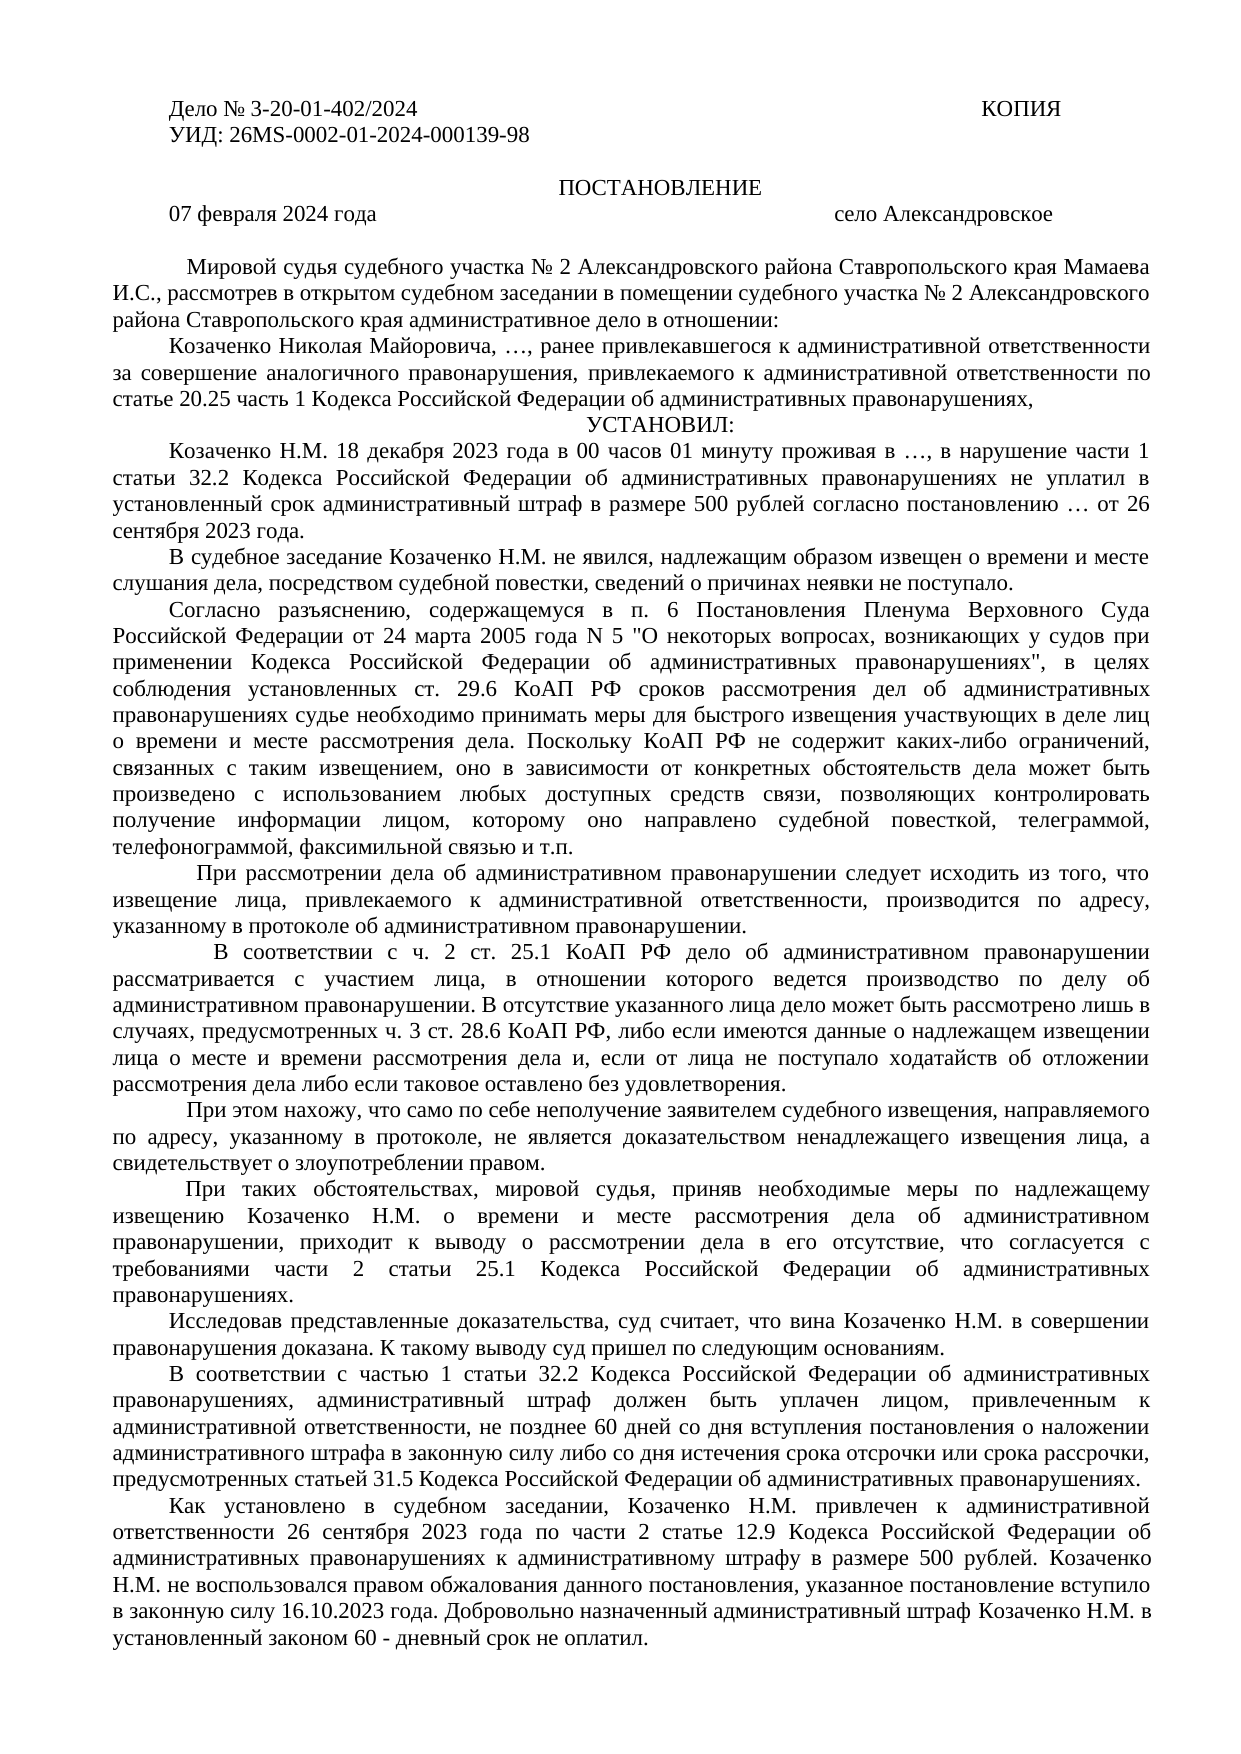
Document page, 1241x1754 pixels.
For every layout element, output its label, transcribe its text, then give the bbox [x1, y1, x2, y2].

text 07 февраля 2024 года село Александровское [112, 200, 1152, 227]
text При этом нахожу, что само по себе неполучение заявителем судебного извещения, направляемого по адресу, указанному в протоколе, не является доказательством ненадлежащего извещения лица, а свидетельствует о злоупотреблении правом. [112, 1096, 1152, 1176]
text Согласно разъяснению, содержащемуся в п. 6 Постановления Пленума Верховного Суда Российской Федерации от 24 марта 2005 года N 5 "О некоторых вопросах, возникающих у судов при применении Кодекса Российской Федерации об административных правонарушениях", в целях соблюдения установленных ст. 29.6 КоАП РФ сроков рассмотрения дел об административных правонарушениях судье необходимо принимать меры для быстрого извещения участвующих в деле лиц о времени и месте рассмотрения дела. Поскольку КоАП РФ не содержит каких-либо ограничений, связанных с таким извещением, оно в зависимости от конкретных обстоятельств дела может быть произведено с использованием любых доступных средств связи, позволяющих контролировать получение информации лицом, которому оно направлено судебной повесткой, телеграммой, телефонограммой, факсимильной связью и т.п. [112, 596, 1152, 859]
text Как установлено в судебном заседании, Козаченко Н.М. привлечен к административной ответственности 26 сентября 2023 года по части 2 статье 12.9 Кодекса Российской Федерации об административных правонарушениях к административному штрафу в размере 500 рублей. Козаченко Н.М. не воспользовался правом обжалования данного постановления, указанное постановление вступило в законную силу 16.10.2023 года. Добровольно назначенный административный штраф Козаченко Н.М. в установленный законом 60 - дневный срок не оплатил. [112, 1492, 1152, 1650]
text Козаченко Николая Майоровича, …, ранее привлекавшегося к административной ответственности за совершение аналогичного правонарушения, привлекаемого к административной ответственности по статье 20.25 часть 1 Кодекса Российской Федерации об административных правонарушениях, [112, 332, 1152, 411]
text Козаченко Н.М. 18 декабря 2023 года в 00 часов 01 минуту проживая в …, в нарушение части 1 статьи 32.2 Кодекса Российской Федерации об административных правонарушениях не уплатил в установленный срок административный штраф в размере 500 рублей согласно постановлению … от 26 сентября 2023 года. [112, 438, 1152, 543]
text УСТАНОВИЛ: [112, 411, 1152, 438]
text Мировой судья судебного участка № 2 Александровского района Ставропольского края Мамаева И.С., рассмотрев в открытом судебном заседании в помещении судебного участка № 2 Александровского района Ставропольского края административное дело в отношении: [112, 253, 1152, 332]
text В соответствии с частью 1 статьи 32.2 Кодекса Российской Федерации об административных правонарушениях, административный штраф должен быть уплачен лицом, привлеченным к административной ответственности, не позднее 60 дней со дня вступления постановления о наложении административного штрафа в законную силу либо со дня истечения срока отсрочки или срока рассрочки, предусмотренных статьей 31.5 Кодекса Российской Федерации об административных правонарушениях. [112, 1360, 1152, 1492]
text При таких обстоятельствах, мировой судья, приняв необходимые меры по надлежащему извещению Козаченко Н.М. о времени и месте рассмотрения дела об административном правонарушении, приходит к выводу о рассмотрении дела в его отсутствие, что согласуется с требованиями части 2 статьи 25.1 Кодекса Российской Федерации об административных правонарушениях. [112, 1176, 1152, 1307]
title Дело № 3-20-01-402/2024 КОПИЯ [112, 95, 1152, 121]
title УИД: 26МS-0002-01-2024-000139-98 [112, 121, 1152, 148]
title ПОСТАНОВЛЕНИЕ [112, 174, 1152, 200]
text В соответствии с ч. 2 ст. 25.1 КоАП РФ дело об административном правонарушении рассматривается с участием лица, в отношении которого ведется производство по делу об административном правонарушении. В отсутствие указанного лица дело может быть рассмотрено лишь в случаях, предусмотренных ч. 3 ст. 28.6 КоАП РФ, либо если имеются данные о надлежащем извещении лица о месте и времени рассмотрения дела и, если от лица не поступало ходатайств об отложении рассмотрения дела либо если таковое оставлено без удовлетворения. [112, 938, 1152, 1096]
text В судебное заседание Козаченко Н.М. не явился, надлежащим образом извещен о времени и месте слушания дела, посредством судебной повестки, сведений о причинах неявки не поступало. [112, 543, 1152, 596]
text При рассмотрении дела об административном правонарушении следует исходить из того, что извещение лица, привлекаемого к административной ответственности, производится по адресу, указанному в протоколе об административном правонарушении. [112, 859, 1152, 938]
text Исследовав представленные доказательства, суд считает, что вина Козаченко Н.М. в совершении правонарушения доказана. К такому выводу суд пришел по следующим основаниям. [112, 1307, 1152, 1360]
